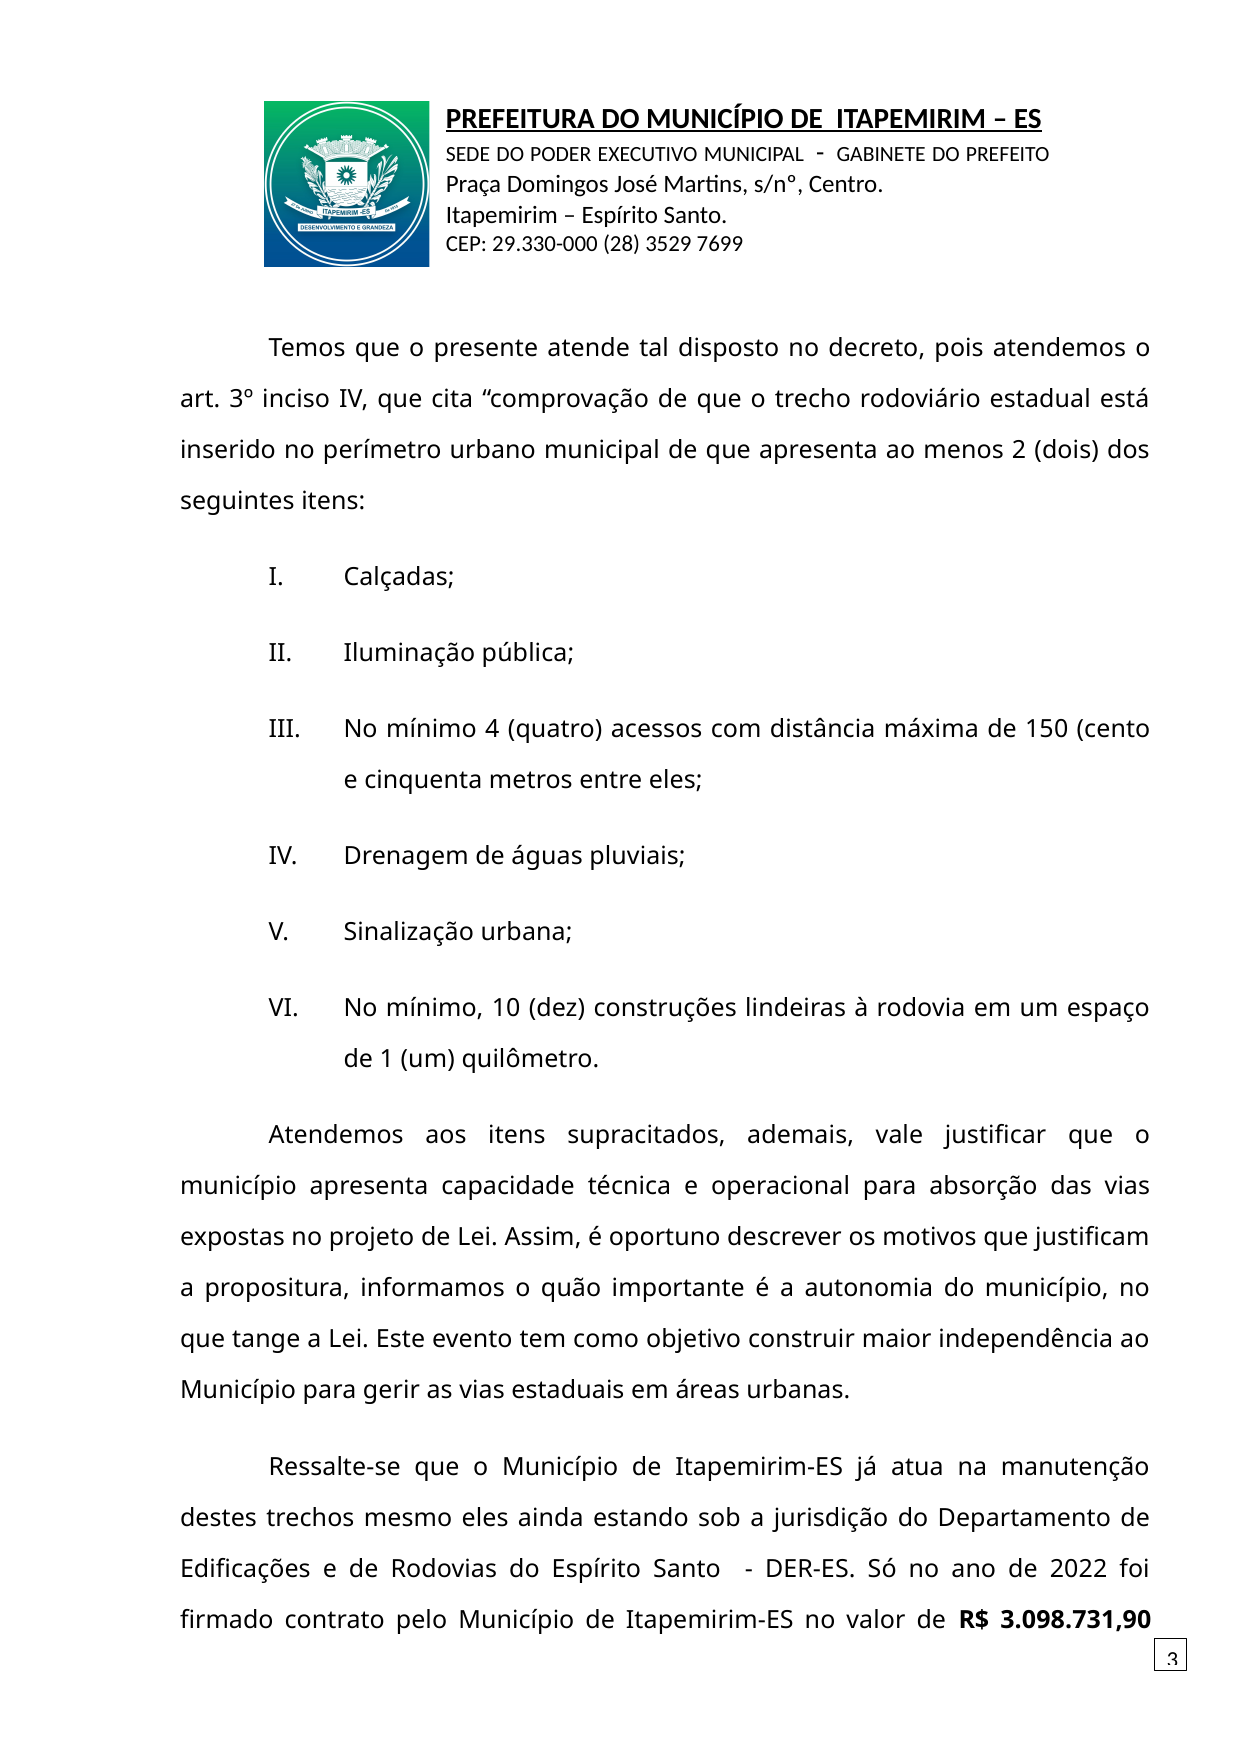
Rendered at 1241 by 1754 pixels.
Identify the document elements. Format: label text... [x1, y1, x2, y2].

text Atendemos aos itens supracitados, ademais, vale justificar que o município apresenta capacidade técnica e operacional para absorção das vias expostas no projeto de Lei. Assim, é oportuno descrever os motivos que justificam a propositura, informamos o quão importante é a autonomia do município, no que tange a Lei. Este evento tem como objetivo construir maior independência ao Município para gerir as vias estaduais em áreas urbanas. [180, 1117, 1152, 1406]
list Iluminação pública; [268, 634, 1152, 669]
list No mínimo, 10 (dez) construções lindeiras à rodovia em um espaço de 1 (um) quilômetro. [268, 990, 1152, 1075]
picture [264, 222, 430, 267]
text Temos que o presente atende tal disposto no decreto, pois atendemos o art. 3º inciso IV, que cita “comprovação de que o trecho rodoviário estadual está inserido no perímetro urbano municipal de que apresenta ao menos 2 (dois) dos seguintes itens: [180, 329, 1152, 517]
list Calçadas; [268, 558, 1152, 593]
list Drenagem de águas pluviais; [268, 838, 1152, 872]
list No mínimo 4 (quatro) acessos com distância máxima de 150 (cento e cinquenta metros entre eles; [268, 711, 1152, 796]
list Sinalização urbana; [268, 914, 1152, 948]
picture [264, 101, 430, 218]
